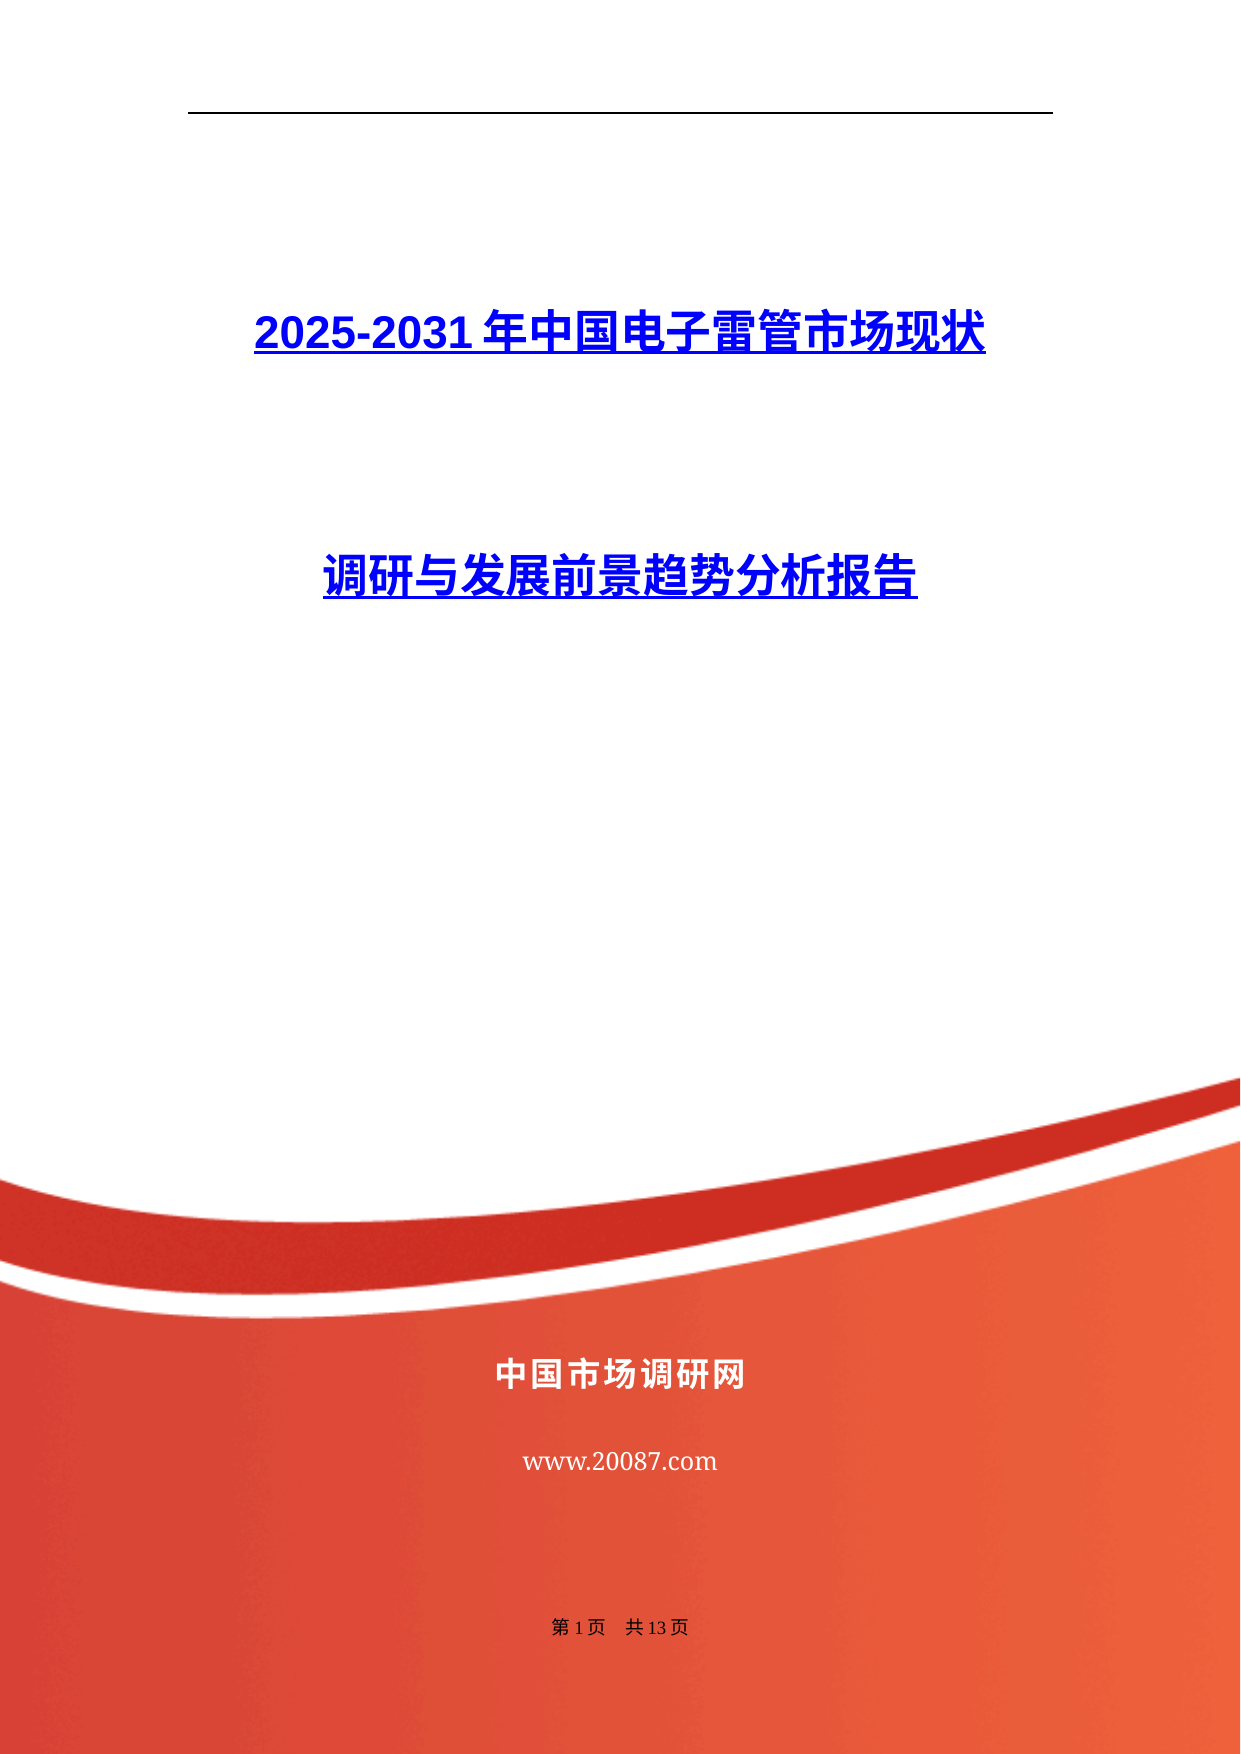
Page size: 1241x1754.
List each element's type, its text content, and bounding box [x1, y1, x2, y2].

text www.20087.com [187, 1428, 1053, 1493]
table_header 2025-2031年中国电子雷管市场现状调研与发展前景趋势分析报告 [188, 207, 1053, 773]
picture [0, 1006, 1241, 1754]
subtitle 中国市场调研网 [187, 1339, 1053, 1404]
